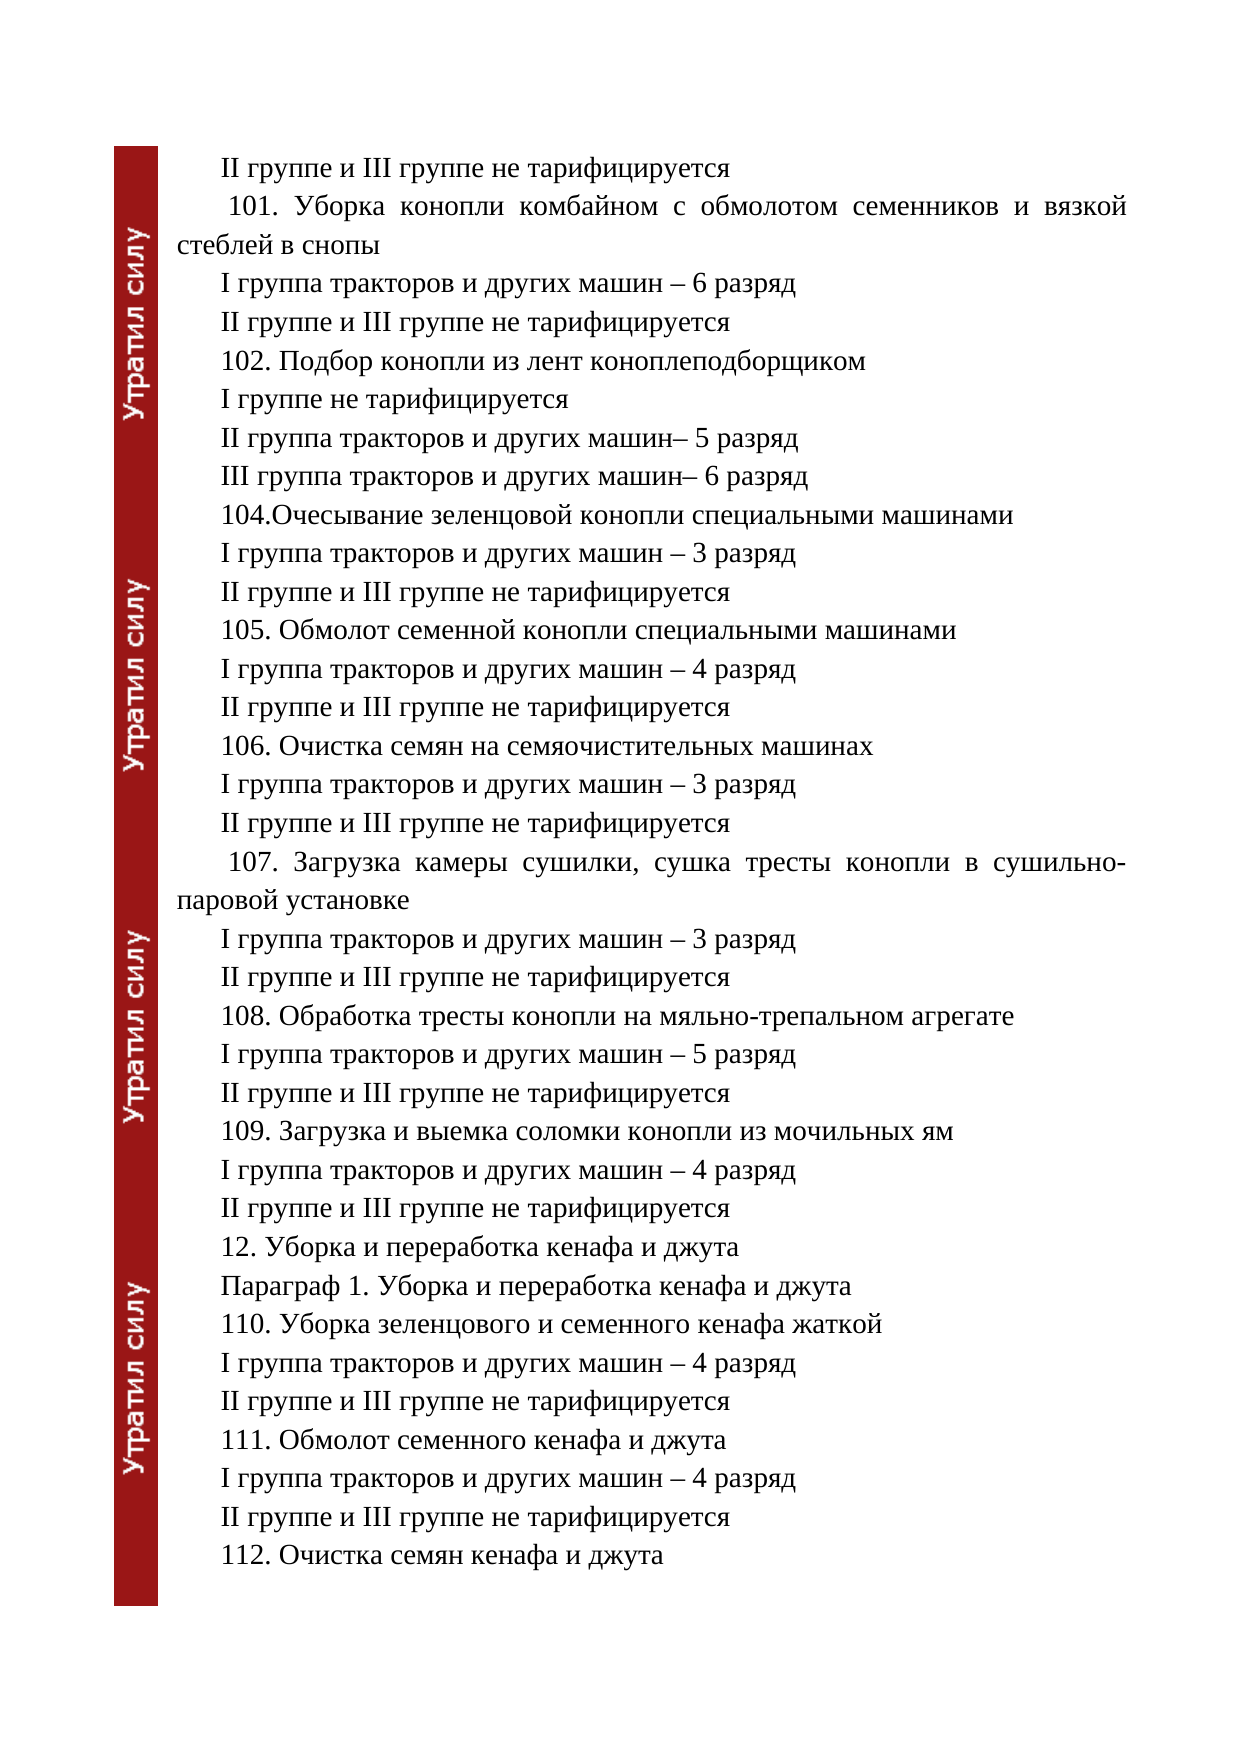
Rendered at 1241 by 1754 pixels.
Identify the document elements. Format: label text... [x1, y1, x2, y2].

picture [114, 1224, 158, 1229]
text I группа тракторов и других машин – 5 разряд [112, 1036, 1128, 1070]
picture [114, 916, 158, 921]
text I группа тракторов и других машин – 3 разряд [112, 921, 1128, 954]
text 12. Уборка и переработка кенафа и джута [112, 1229, 1128, 1263]
text II группа тракторов и других машин– 5 разряд [112, 420, 1128, 453]
text 102. Подбор конопли из лент коноплеподборщиком [112, 343, 1128, 376]
picture [114, 1186, 158, 1191]
text Параграф 1. Уборка и переработка кенафа и джута [112, 1268, 1128, 1301]
text II группе и III группе не тарифицируется [112, 1075, 1128, 1108]
picture [114, 1031, 158, 1036]
picture [114, 1417, 158, 1422]
text I группа тракторов и других машин – 4 разряд [112, 1345, 1128, 1378]
text 101. Уборка конопли комбайном с обмолотом семенников и вязкой стеблей в снопы [112, 188, 1128, 261]
picture [114, 183, 158, 188]
text I группа тракторов и других машин – 3 разряд [112, 767, 1128, 800]
picture [114, 684, 158, 689]
text 108. Обработка тресты конопли на мяльно-трепальном агрегате [112, 998, 1128, 1031]
text 104.Очесывание зеленцовой конопли специальными машинами [112, 497, 1128, 530]
picture [114, 1532, 158, 1537]
picture [114, 1455, 158, 1460]
text III группа тракторов и других машин– 6 разряд [112, 458, 1128, 492]
picture [114, 1571, 158, 1606]
picture [114, 1378, 158, 1383]
picture [114, 954, 158, 959]
picture [114, 453, 158, 458]
picture [114, 646, 158, 651]
picture [114, 338, 158, 343]
text II группе и III группе не тарифицируется [112, 1191, 1128, 1224]
text 110. Уборка зеленцового и семенного кенафа жаткой [112, 1306, 1128, 1340]
picture [114, 1070, 158, 1075]
text II группе и III группе не тарифицируется [112, 304, 1128, 338]
text 105. Обмолот семенной конопли специальными машинами [112, 612, 1128, 646]
text II группе и III группе не тарифицируется [112, 1499, 1128, 1532]
picture [114, 261, 158, 266]
picture [114, 530, 158, 535]
text 109. Загрузка и выемка соломки конопли из мочильных ям [112, 1113, 1128, 1147]
text 112. Очистка семян кенафа и джута [112, 1537, 1128, 1571]
picture [114, 839, 158, 844]
text I группа тракторов и других машин – 4 разряд [112, 1460, 1128, 1494]
picture [114, 569, 158, 574]
picture [114, 723, 158, 728]
text II группе и III группе не тарифицируется [112, 689, 1128, 723]
picture [114, 492, 158, 497]
text I группа тракторов и других машин – 4 разряд [112, 651, 1128, 684]
picture [114, 1494, 158, 1499]
picture [114, 376, 158, 381]
picture [114, 762, 158, 767]
text I группа тракторов и других машин – 4 разряд [112, 1152, 1128, 1186]
picture [114, 1147, 158, 1152]
picture [114, 993, 158, 998]
text II группе и III группе не тарифицируется [112, 574, 1128, 607]
picture [114, 1301, 158, 1306]
text II группе и III группе не тарифицируется [112, 1383, 1128, 1417]
picture [114, 1263, 158, 1268]
picture [114, 1340, 158, 1345]
text 107. Загрузка камеры сушилки, сушка тресты конопли в сушильно-паровой установке [112, 844, 1128, 916]
text I группа тракторов и других машин – 3 разряд [112, 535, 1128, 569]
text I группе не тарифицируется [112, 381, 1128, 415]
picture [114, 1108, 158, 1113]
picture [114, 146, 158, 150]
text 111. Обмолот семенного кенафа и джута [112, 1422, 1128, 1455]
picture [114, 415, 158, 420]
picture [114, 800, 158, 805]
text II группе и III группе не тарифицируется [112, 959, 1128, 993]
text I группа тракторов и других машин – 6 разряд [112, 266, 1128, 299]
picture [114, 299, 158, 304]
text 106. Очистка семян на семяочистительных машинах [112, 728, 1128, 762]
text II группе и III группе не тарифицируется [112, 150, 1128, 183]
text II группе и III группе не тарифицируется [112, 805, 1128, 839]
picture [114, 607, 158, 612]
